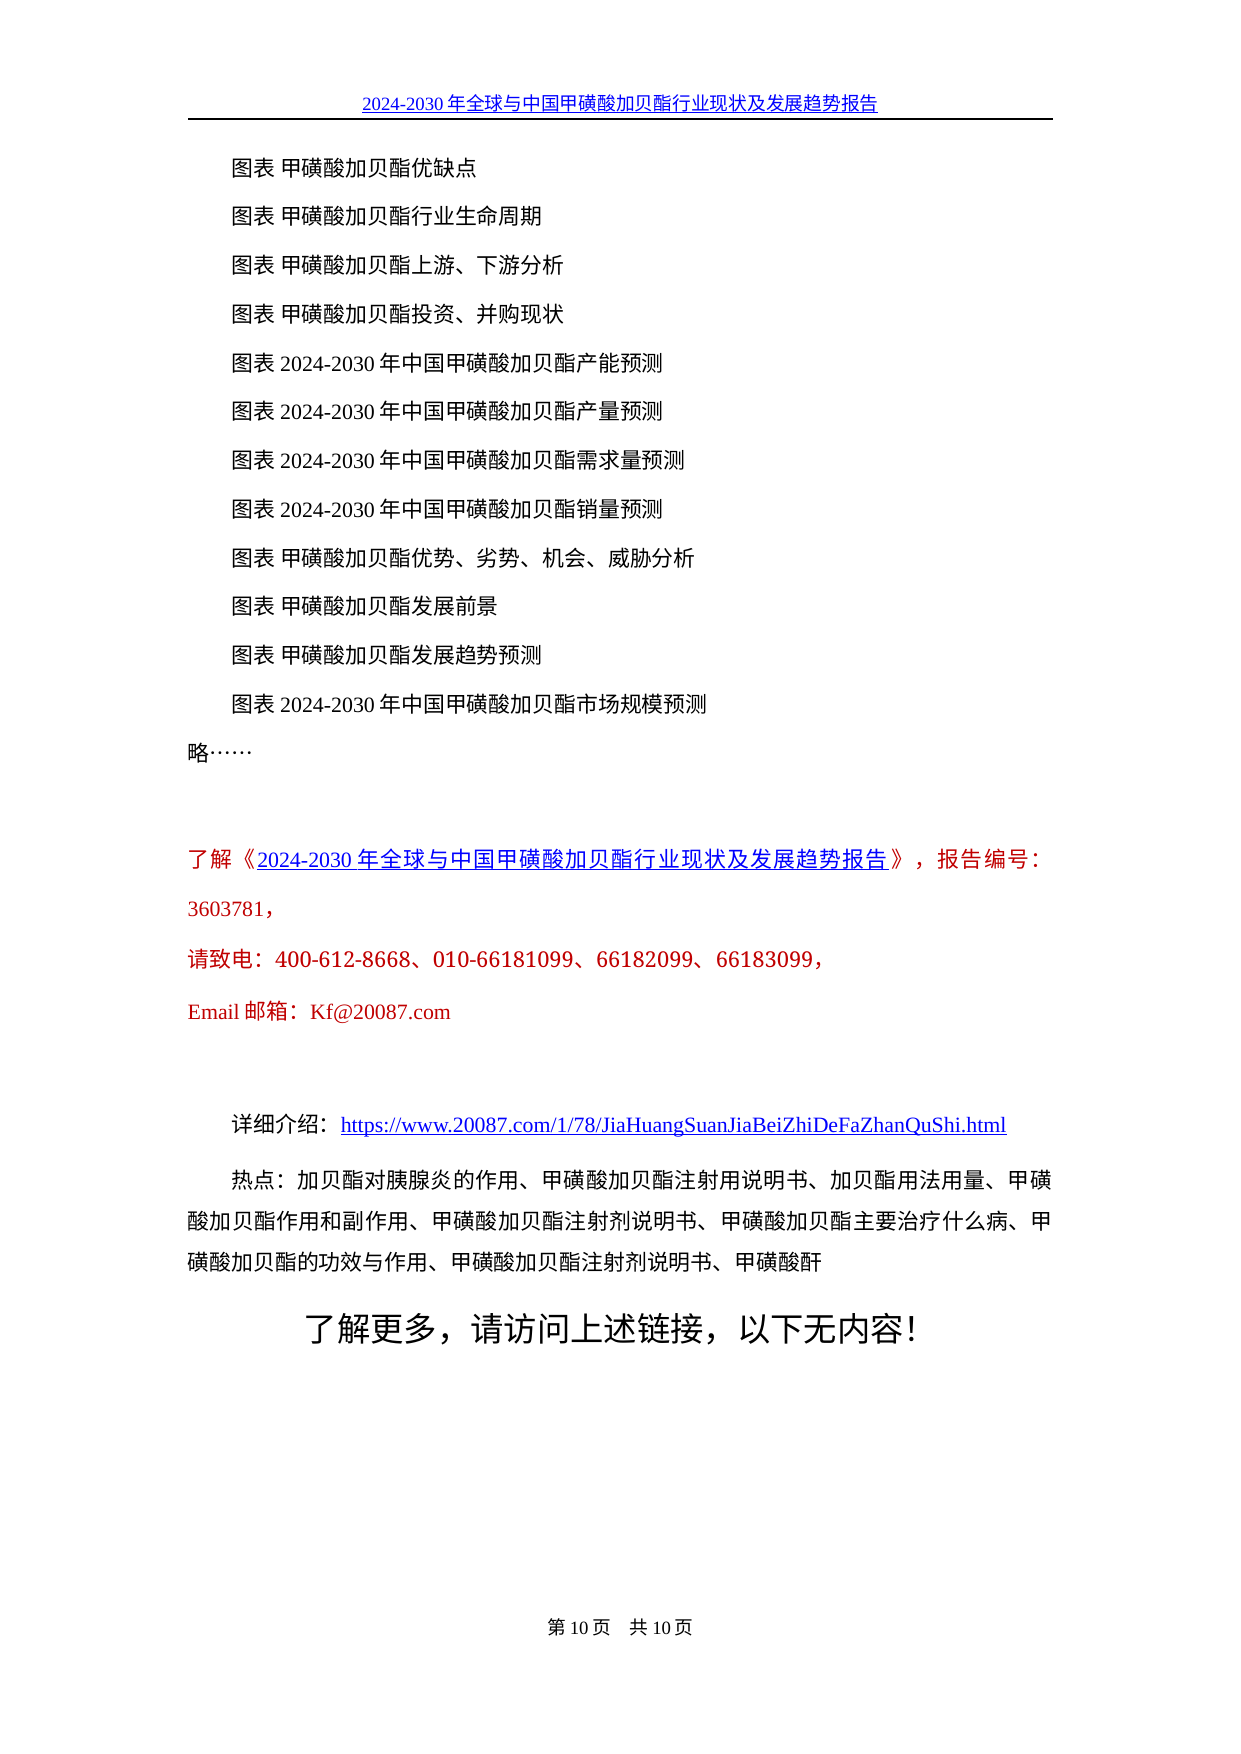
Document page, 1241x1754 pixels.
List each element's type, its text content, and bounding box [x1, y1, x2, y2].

title 了解更多，请访问上述链接，以下无内容！ [187, 1294, 1053, 1359]
text 了解《2024-2030年全球与中国甲磺酸加贝酯行业现状及发展趋势报告》，报告编号：3603781， [187, 842, 1053, 923]
text 请致电：400-612-8668、010-66181099、66182099、66183099， [187, 942, 1053, 974]
text Email邮箱：Kf@20087.com [187, 993, 1053, 1026]
text 详细介绍：https://www.20087.com/1/78/JiaHuangSuanJiaBeiZhiDeFaZhanQuShi.html [187, 1106, 1053, 1139]
text 热点：加贝酯对胰腺炎的作用、甲磺酸加贝酯注射用说明书、加贝酯用法用量、甲磺酸加贝酯作用和副作用、甲磺酸加贝酯注射剂说明书、甲磺酸加贝酯主要治疗什么病、甲磺酸加贝酯的功效与作用、甲磺酸加贝酯注射剂说明书、甲磺酸酐 [187, 1163, 1053, 1277]
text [187, 150, 1053, 768]
